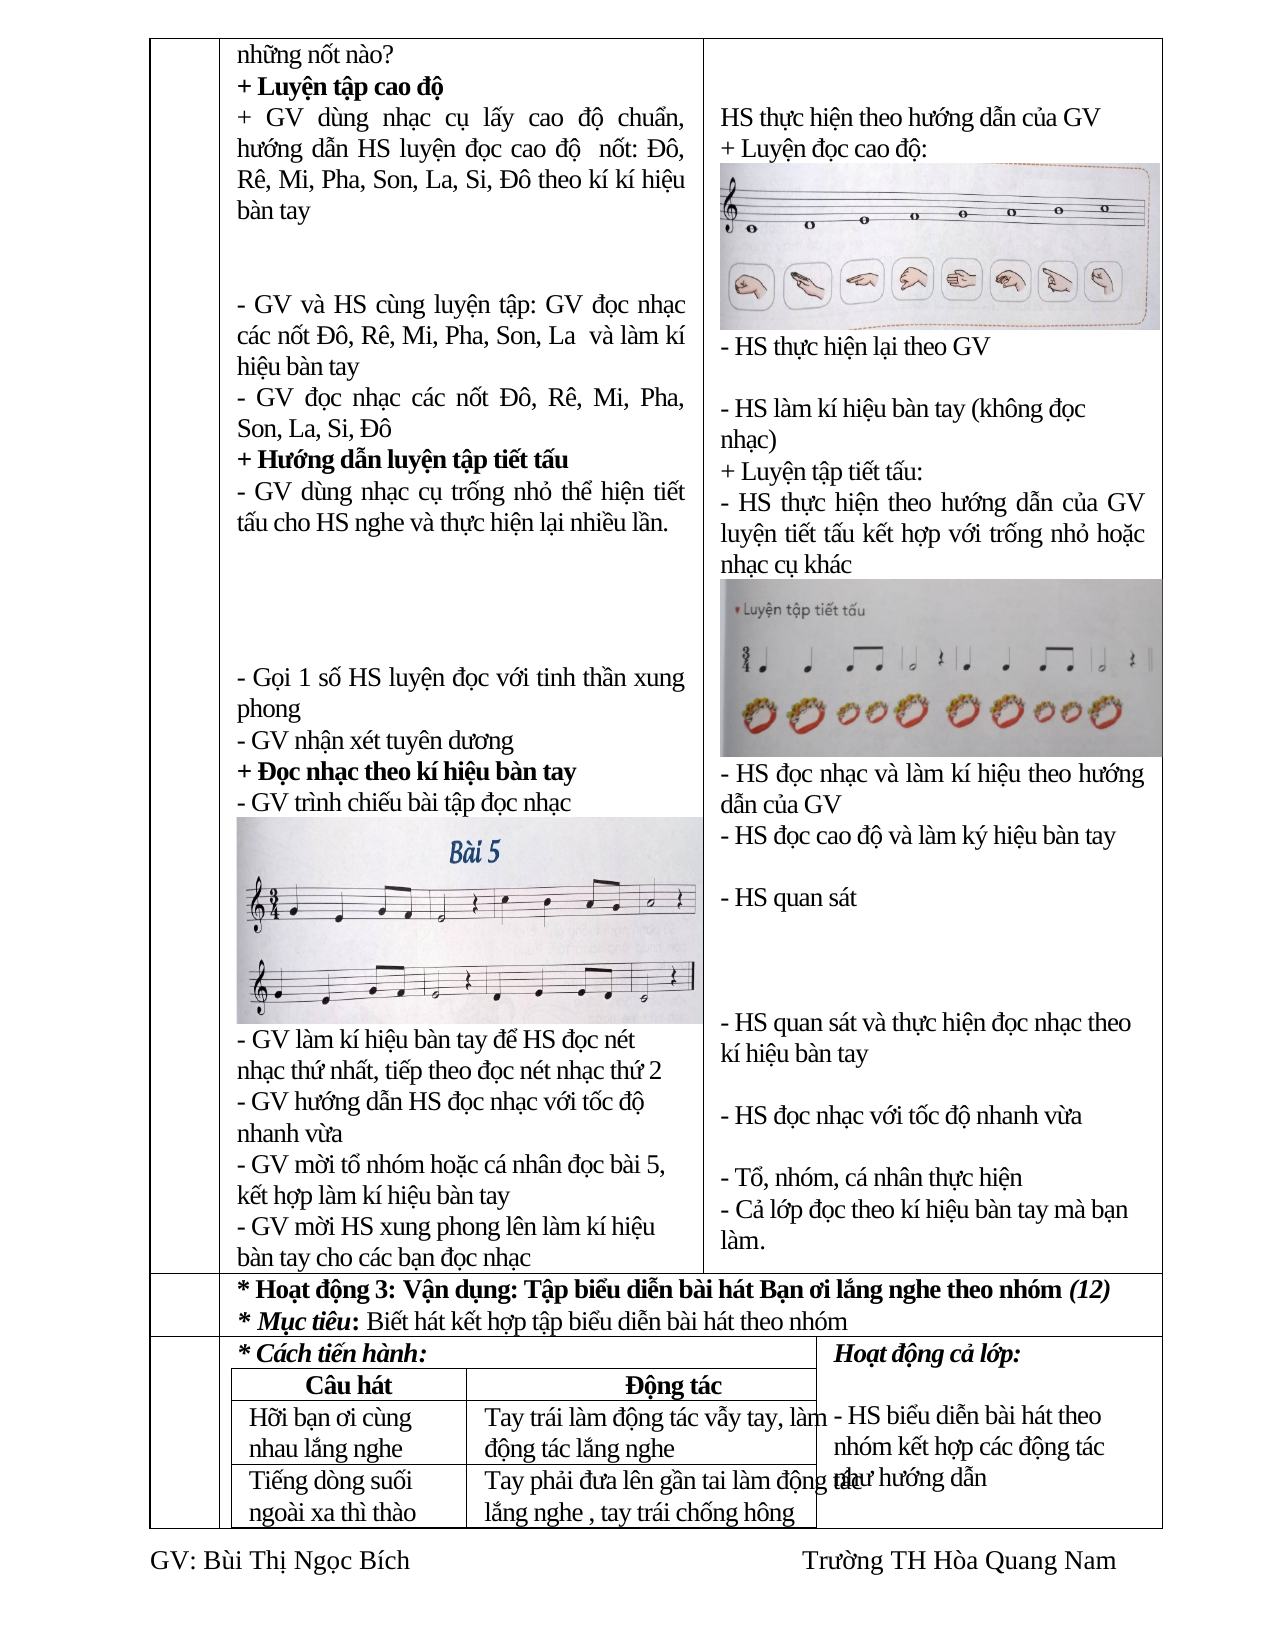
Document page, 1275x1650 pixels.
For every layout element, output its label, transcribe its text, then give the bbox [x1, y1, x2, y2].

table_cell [220, 1337, 816, 1528]
table_cell [151, 39, 219, 1272]
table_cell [220, 39, 703, 1272]
picture [720, 163, 1160, 330]
table_cell * Hoạt động 3: Vận dụng: Tập biểu diễn bài hát Bạn ơi lắng nghe theo nhóm (12) * Mục tiêu: Biết hát kết hợp tập biểu diễn bài hát theo nhóm [220, 1274, 1162, 1336]
table_cell [151, 1274, 219, 1336]
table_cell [817, 1337, 1162, 1528]
picture [236, 817, 703, 1024]
picture [720, 579, 1163, 757]
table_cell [704, 39, 1162, 1272]
table_cell [151, 1337, 219, 1528]
